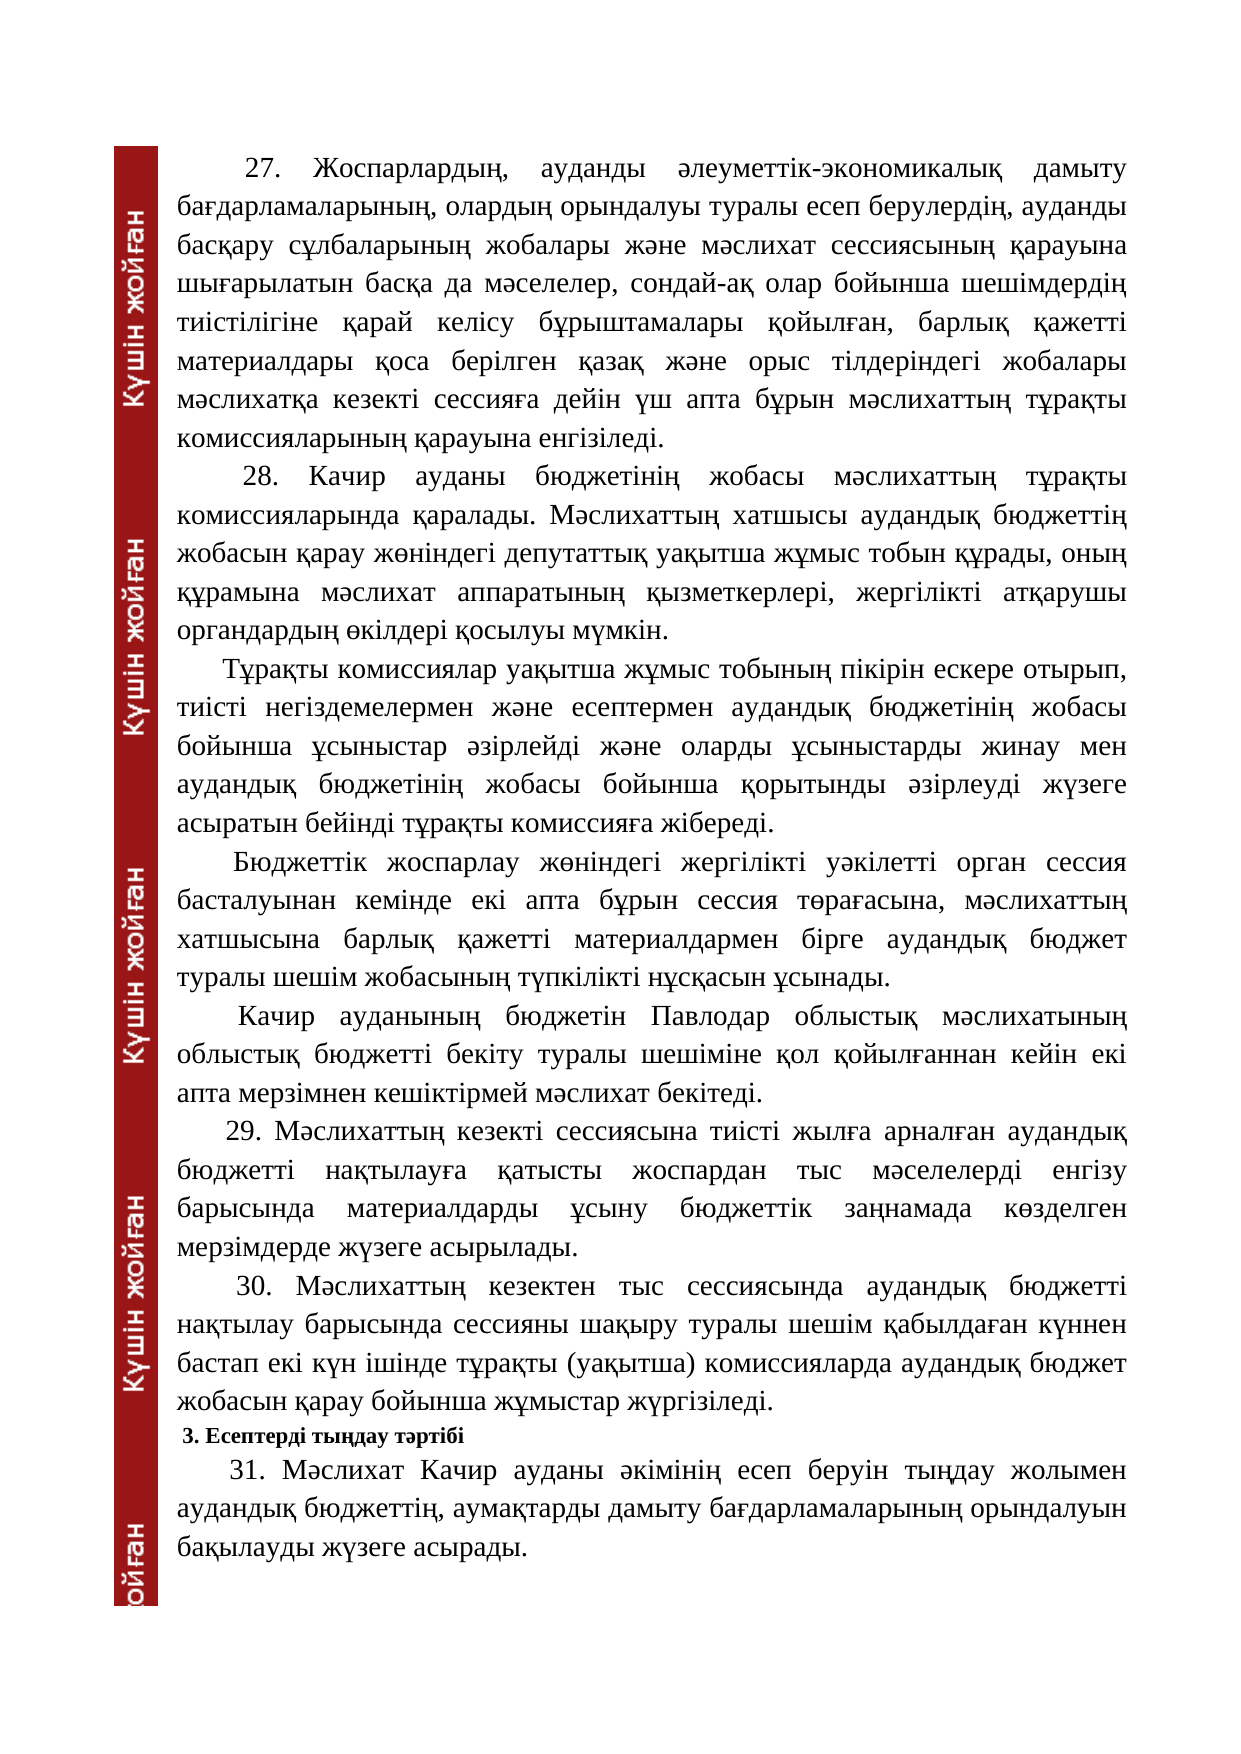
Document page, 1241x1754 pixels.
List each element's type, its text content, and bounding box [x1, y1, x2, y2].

picture [114, 146, 158, 150]
text 29. Мәслихаттың кезекті сессиясына тиісті жылға арналған аудандық бюджетті нақтылауға қатысты жоспардан тыс мәселелерді енгізу барысында материалдарды ұсыну бюджеттік заңнамада көзделген мерзімдерде жүзеге асырылады. [112, 1113, 1128, 1263]
picture [114, 1448, 158, 1452]
picture [114, 1263, 158, 1268]
picture [114, 839, 158, 844]
text Качир ауданының бюджетін Павлодар облыстық мәслихатының облыстық бюджетті бекіту туралы шешіміне қол қойылғаннан кейін екі апта мерзімнен кешіктірмей мәслихат бекітеді. [112, 998, 1128, 1108]
text 30. Мәслихаттың кезектен тыс сессиясында аудандық бюджетті нақтылау барысында сессияны шақыру туралы шешім қабылдаған күннен бастап екі күн ішінде тұрақты (уақытша) комиссияларда аудандық бюджет жобасын қарау бойынша жұмыстар жүргізіледі. [112, 1268, 1128, 1417]
text 28. Качир ауданы бюджетінің жобасы мәслихаттың тұрақты комиссияларында қаралады. Мәслихаттың хатшысы аудандық бюджеттің жобасын қарау жөніндегі депутаттық уақытша жұмыс тобын құрады, оның құрамына мәслихат аппаратының қызметкерлері, жергілікті атқарушы органдардың өкілдері қосылуы мүмкін. [112, 458, 1128, 646]
picture [114, 1108, 158, 1113]
text Бюджеттік жоспарлау жөніндегі жергілікті уәкілетті орган сессия басталуынан кемінде екі апта бұрын сессия төрағасына, мәслихаттың хатшысына барлық қажетті материалдармен бірге аудандық бюджет туралы шешім жобасының түпкілікті нұсқасын ұсынады. [112, 844, 1128, 993]
text Тұрақты комиссиялар уақытша жұмыс тобының пікірін ескере отырып, тиісті негіздемелермен және есептермен аудандық бюджетінің жобасы бойынша ұсыныстар әзірлейді және оларды ұсыныстарды жинау мен аудандық бюджетінің жобасы бойынша қорытынды әзірлеуді жүзеге асыратын бейінді тұрақты комиссияға жібереді. [112, 651, 1128, 839]
picture [114, 1563, 158, 1606]
picture [114, 993, 158, 998]
picture [114, 453, 158, 458]
text 3. Есептерді тыңдау тәртібі [112, 1422, 1128, 1448]
text 27. Жоспарлардың, ауданды әлеуметтік-экономикалық дамыту бағдарламаларының, олардың орындалуы туралы есеп берулердің, ауданды басқару сұлбаларының жобалары және мәслихат сессиясының қарауына шығарылатын басқа да мәселелер, сондай-ақ олар бойынша шешімдердің тиістілігіне қарай келісу бұрыштамалары қойылған, барлық қажетті материалдары қоса берілген қазақ және орыс тілдеріндегі жобалары мәслихатқа кезекті сессияға дейін үш апта бұрын мәслихаттың тұрақты комиссияларының қарауына енгізіледі. [112, 150, 1128, 453]
picture [114, 1417, 158, 1422]
picture [114, 646, 158, 651]
text 31. Мәслихат Качир ауданы әкімінің есеп беруін тыңдау жолымен аудандық бюджеттің, аумақтарды дамыту бағдарламаларының орындалуын бақылауды жүзеге асырады. [112, 1452, 1128, 1563]
